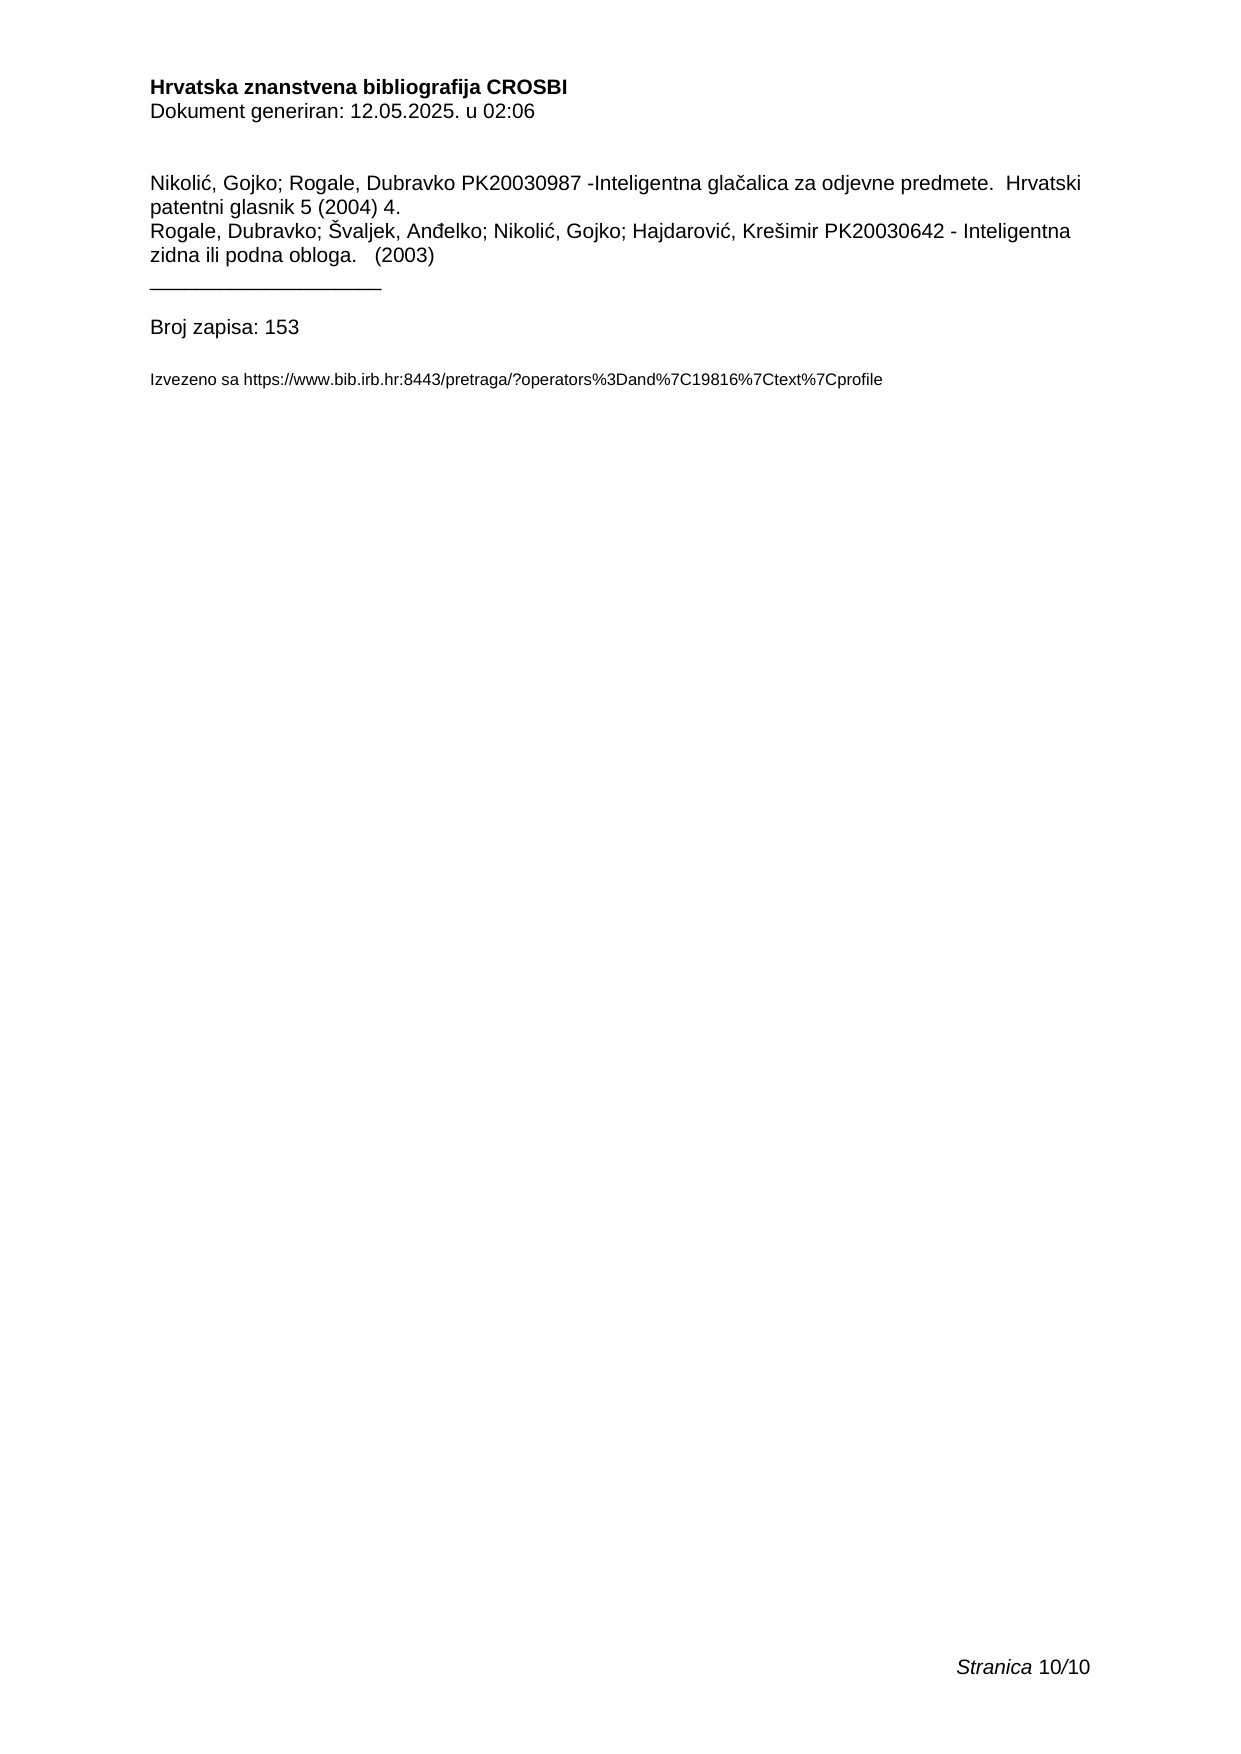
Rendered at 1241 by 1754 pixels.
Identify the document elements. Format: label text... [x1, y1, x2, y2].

text Broj zapisa: 153 [150, 315, 1090, 339]
text ____________________ [150, 267, 1090, 291]
text Izvezeno sa https://www.bib.irb.hr:8443/pretraga/?operators%3Dand%7C19816%7Ctext%7Cprofile [150, 370, 1090, 389]
text Rogale, Dubravko; Švaljek, Anđelko; Nikolić, Gojko; Hajdarović, Krešimir [150, 219, 1090, 267]
text Nikolić, Gojko; Rogale, Dubravko [150, 171, 1090, 219]
